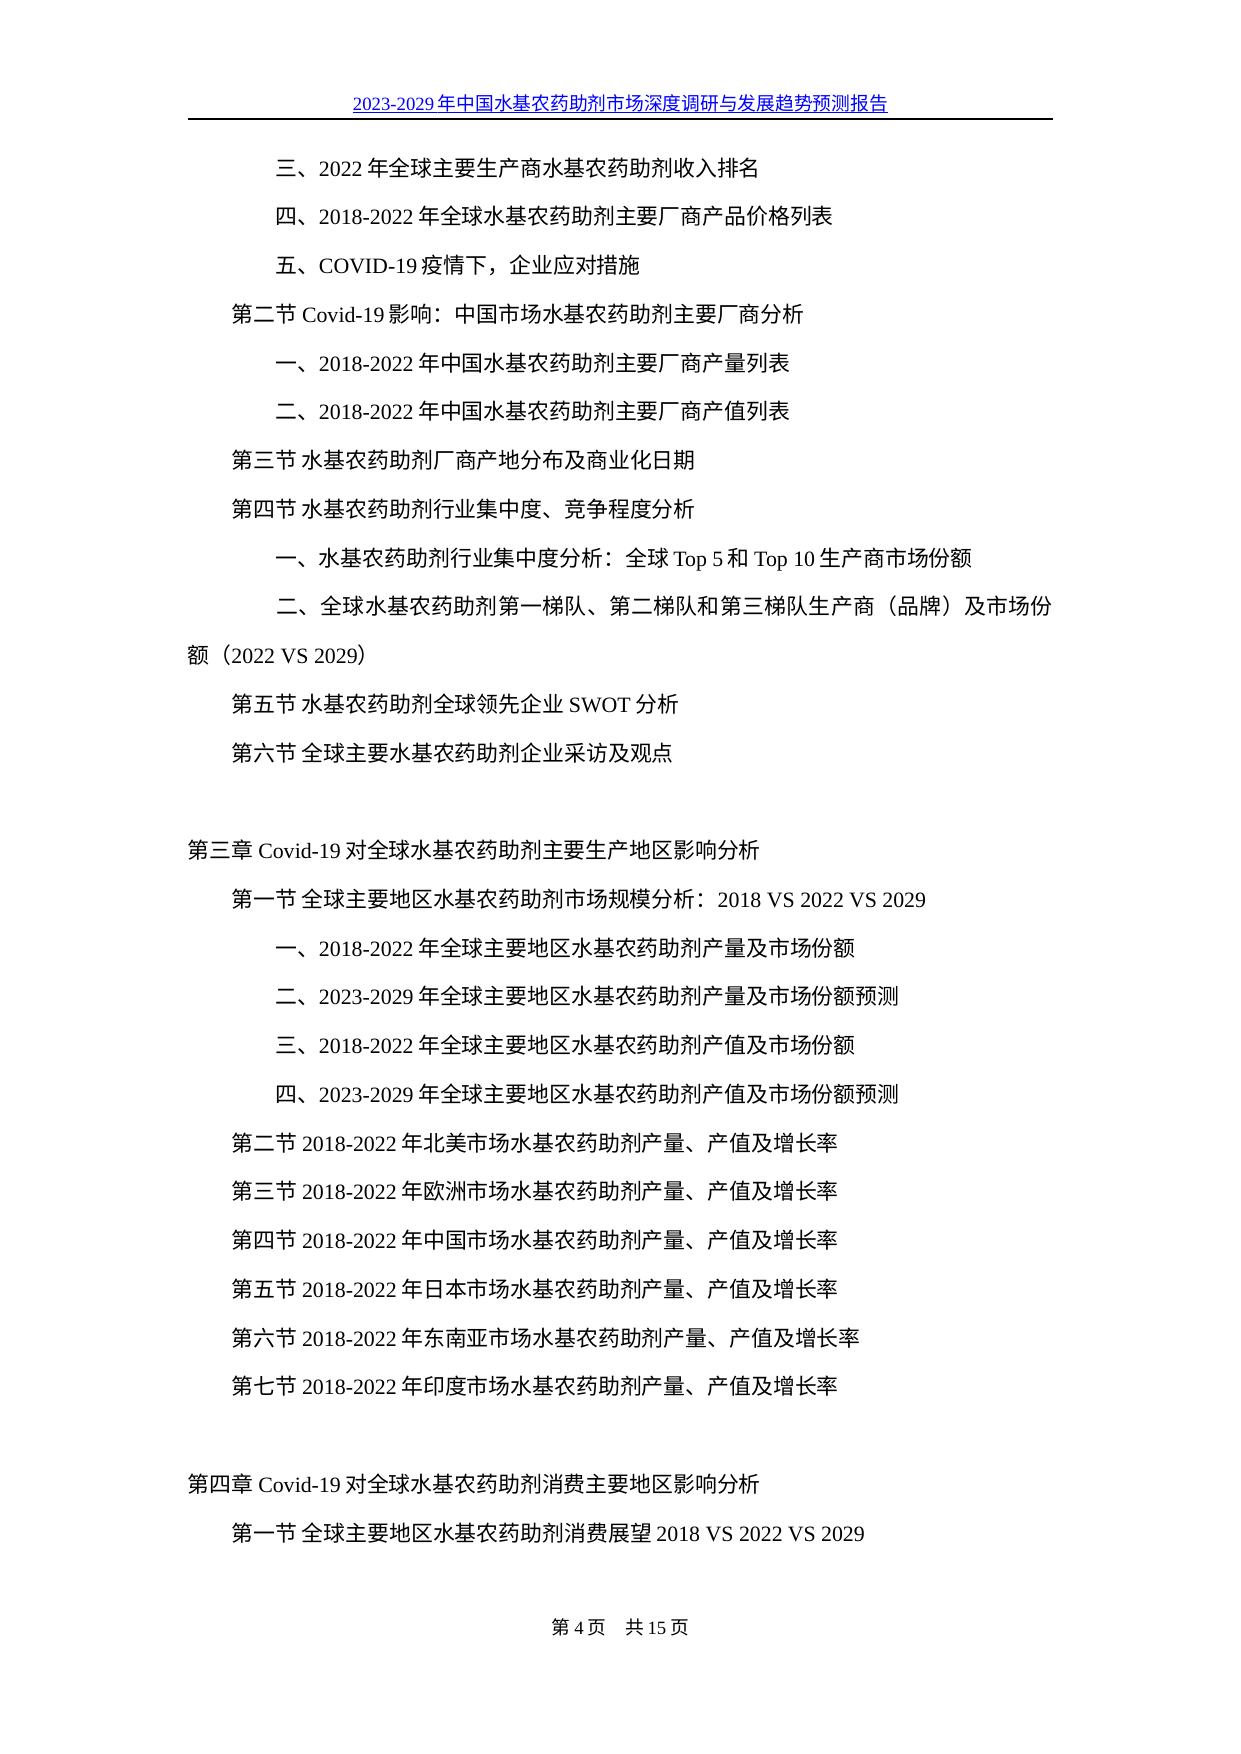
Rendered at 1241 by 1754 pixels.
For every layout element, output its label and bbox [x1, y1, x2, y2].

text [187, 150, 1053, 1548]
